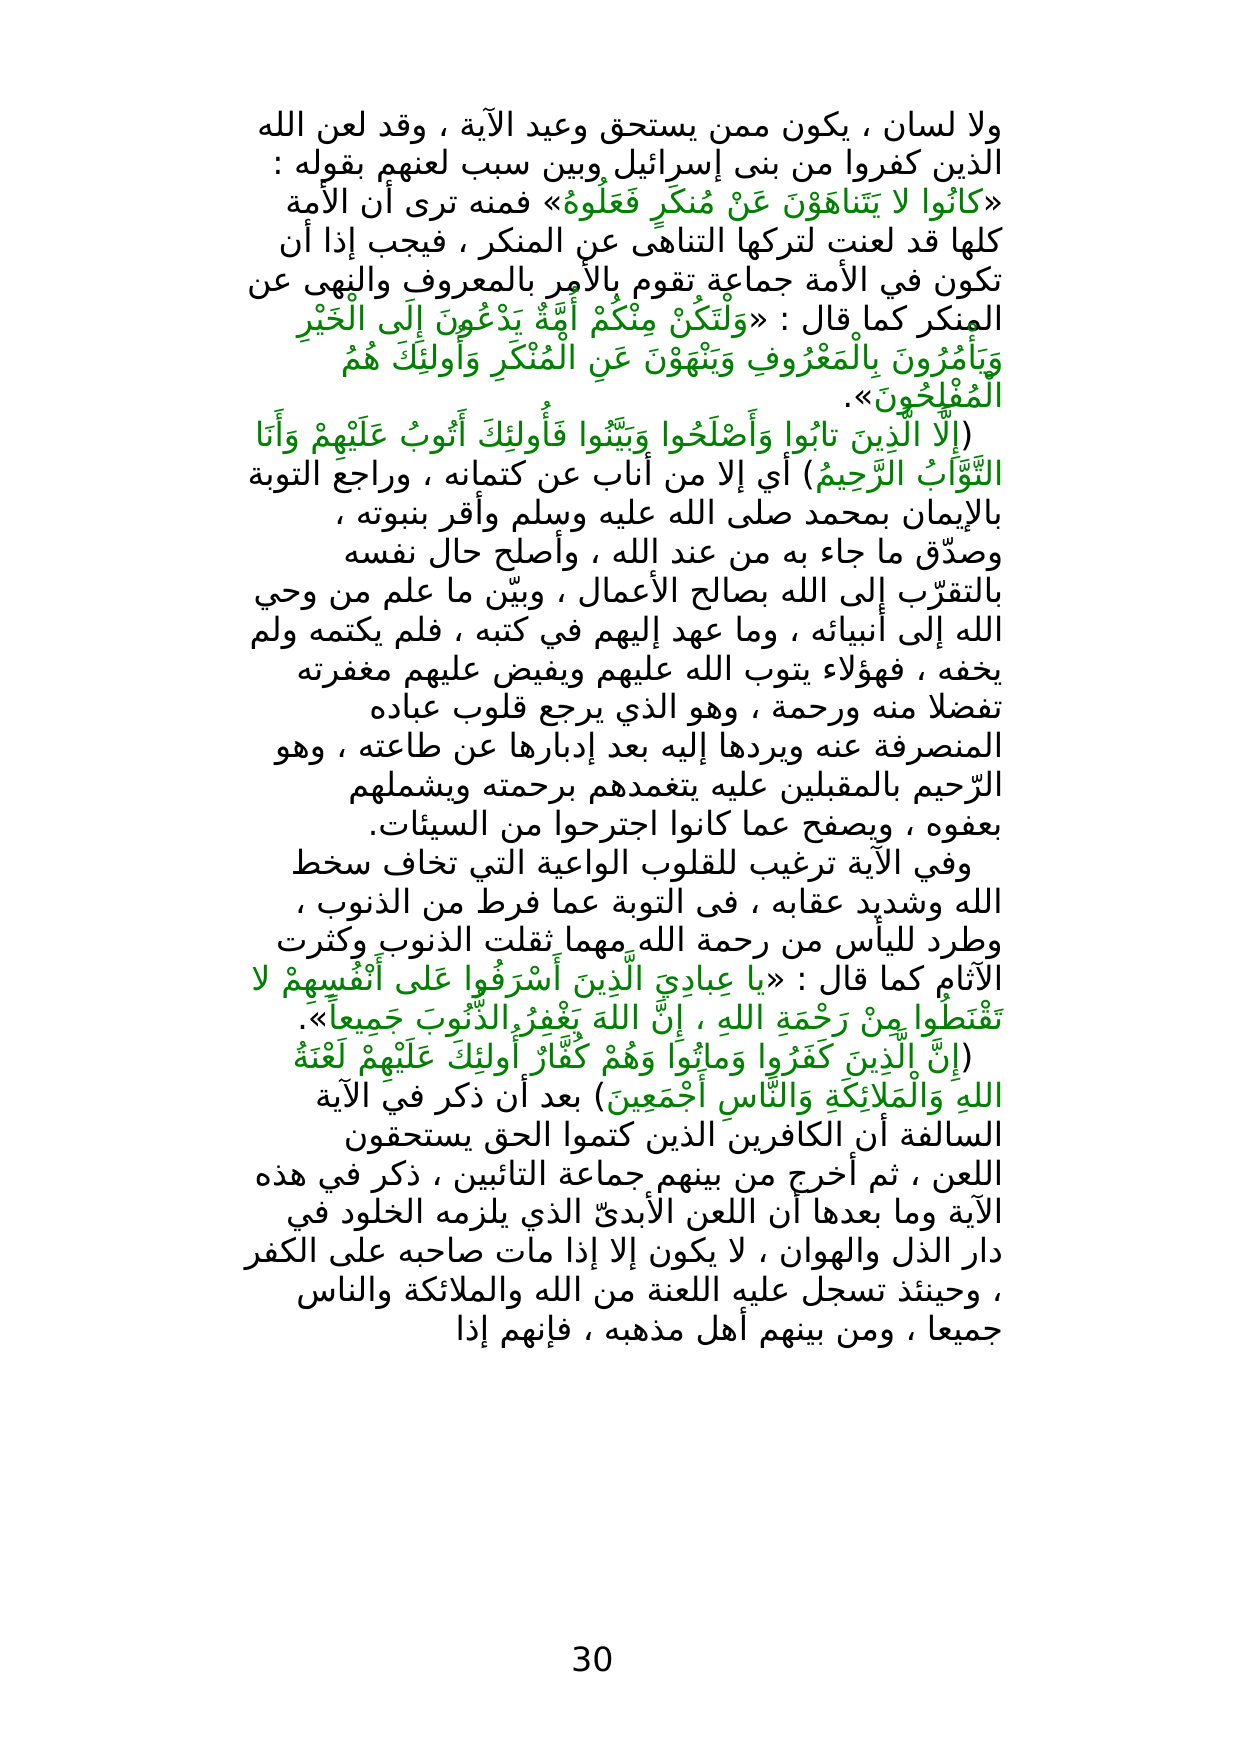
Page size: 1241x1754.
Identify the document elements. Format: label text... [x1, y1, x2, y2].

text (إِلَّا الَّذِينَ تابُوا وَأَصْلَحُوا وَبَيَّنُوا فَأُولئِكَ أَتُوبُ عَلَيْهِمْ وَأَنَا التَّوَّابُ الرَّحِيمُ) أي إلا من أناب عن كتمانه ، وراجع التوبة بالإيمان بمحمد صلى الله عليه وسلم وأقر بنبوته ، وصدّق ما جاء به من عند الله ، وأصلح حال نفسه بالتقرّب إلى الله بصالح الأعمال ، وبيّن ما علم من وحي الله إلى أنبيائه ، وما عهد إليهم في كتبه ، فلم يكتمه ولم يخفه ، فهؤلاء يتوب الله عليهم ويفيض عليهم مغفرته تفضلا منه ورحمة ، وهو الذي يرجع قلوب عباده المنصرفة عنه ويردها إليه بعد إدبارها عن طاعته ، وهو الرّحيم بالمقبلين عليه يتغمدهم برحمته ويشملهم بعفوه ، ويصفح عما كانوا اجترحوا من السيئات. [240, 416, 1003, 843]
text وفي الآية ترغيب للقلوب الواعية التي تخاف سخط الله وشديد عقابه ، فى التوبة عما فرط من الذنوب ، وطرد لليأس من رحمة الله مهما ثقلت الذنوب وكثرت الآثام كما قال : «يا عِبادِيَ الَّذِينَ أَسْرَفُوا عَلى أَنْفُسِهِمْ لا تَقْنَطُوا مِنْ رَحْمَةِ اللهِ ، إِنَّ اللهَ يَغْفِرُ الذُّنُوبَ جَمِيعاً». [240, 843, 1003, 1037]
text (إِنَّ الَّذِينَ كَفَرُوا وَماتُوا وَهُمْ كُفَّارٌ أُولئِكَ عَلَيْهِمْ لَعْنَةُ اللهِ وَالْمَلائِكَةِ وَالنَّاسِ أَجْمَعِينَ) بعد أن ذكر في الآية السالفة أن الكافرين الذين كتموا الحق يستحقون اللعن ، ثم أخرج من بينهم جماعة التائبين ، ذكر في هذه الآية وما بعدها أن اللعن الأبدىّ الذي يلزمه الخلود في دار الذل والهوان ، لا يكون إلا إذا مات صاحبه على الكفر ، وحينئذ تسجل عليه اللعنة من الله والملائكة والناس جميعا ، ومن بينهم أهل مذهبه ، فإنهم إذا [240, 1037, 1003, 1348]
text ولا لسان ، يكون ممن يستحق وعيد الآية ، وقد لعن الله الذين كفروا من بنى إسرائيل وبين سبب لعنهم بقوله : «كانُوا لا يَتَناهَوْنَ عَنْ مُنكَرٍ فَعَلُوهُ» فمنه ترى أن الأمة كلها قد لعنت لتركها التناهى عن المنكر ، فيجب إذا أن تكون في الأمة جماعة تقوم بالأمر بالمعروف والنهى عن المنكر كما قال : «وَلْتَكُنْ مِنْكُمْ أُمَّةٌ يَدْعُونَ إِلَى الْخَيْرِ وَيَأْمُرُونَ بِالْمَعْرُوفِ وَيَنْهَوْنَ عَنِ الْمُنْكَرِ وَأُولئِكَ هُمُ الْمُفْلِحُونَ». [240, 105, 1003, 416]
